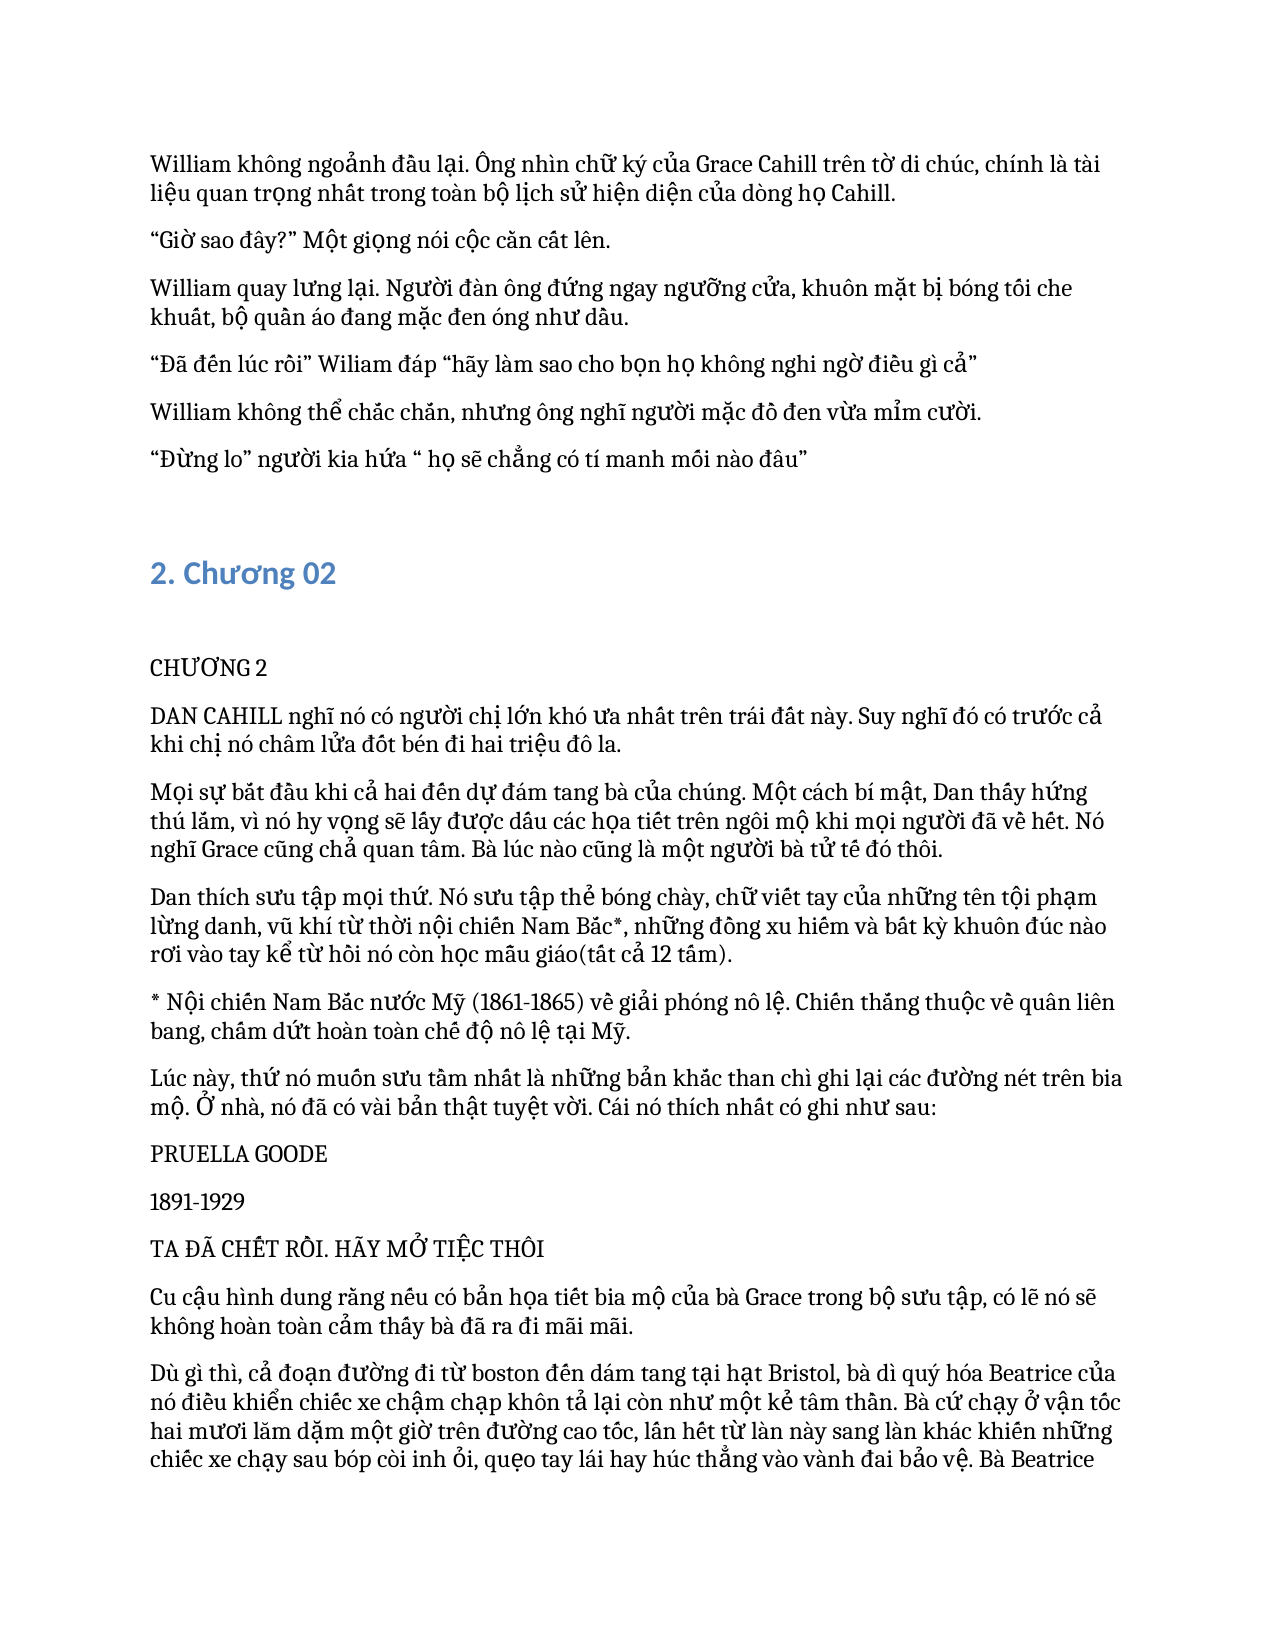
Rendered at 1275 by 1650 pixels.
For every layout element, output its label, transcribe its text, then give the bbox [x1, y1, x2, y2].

text William quay lưng lại. Người đàn ông đứng ngay ngưỡng cửa, khuôn mặt bị bóng tối che khuất, bộ quần áo đang mặc đen óng như dầu. [150, 274, 1125, 331]
text CHƯƠNG 2 [150, 597, 1125, 683]
text Dan thích sưu tập mọi thứ. Nó sưu tập thẻ bóng chày, chữ viết tay của những tên tội phạm lừng danh, vũ khí từ thời nội chiến Nam Bắc*, những đồng xu hiếm và bất kỳ khuôn đúc nào rơi vào tay kể từ hồi nó còn học mẫu giáo(tất cả 12 tấm). [150, 883, 1125, 969]
text Cu cậu hình dung rằng nếu có bản họa tiết bia mộ của bà Grace trong bộ sưu tập, có lẽ nó sẽ không hoàn toàn cảm thấy bà đã ra đi mãi mãi. [150, 1283, 1125, 1340]
text Lúc này, thứ nó muốn sưu tầm nhất là những bản khắc than chì ghi lại các đường nét trên bia mộ. Ở nhà, nó đã có vài bản thật tuyệt vời. Cái nó thích nhất có ghi như sau: [150, 1064, 1125, 1122]
text “Đừng lo” người kia hứa “ họ sẽ chẳng có tí manh mối nào đâu” [150, 445, 1125, 531]
text * Nội chiến Nam Bắc nước Mỹ (1861-1865) về giải phóng nô lệ. Chiến thắng thuộc về quân liên bang, chấm dứt hoàn toàn chế độ nô lệ tại Mỹ. [150, 988, 1125, 1045]
text DAN CAHILL nghĩ nó có người chị lớn khó ưa nhất trên trái đất này. Suy nghĩ đó có trước cả khi chị nó châm lửa đốt bén đi hai triệu đô la. [150, 702, 1125, 759]
text William không thể chắc chắn, nhưng ông nghĩ người mặc đồ đen vừa mỉm cười. [150, 397, 1125, 426]
text 1891-1929 [150, 1188, 1125, 1217]
text “Giờ sao đây?” Một giọng nói cộc cằn cất lên. [150, 226, 1125, 255]
text Mọi sự bắt đầu khi cả hai đến dự đám tang bà của chúng. Một cách bí mật, Dan thấy hứng thú lắm, vì nó hy vọng sẽ lấy được dấu các họa tiết trên ngôi mộ khi mọi người đã về hết. Nó nghĩ Grace cũng chả quan tâm. Bà lúc nào cũng là một người bà tử tế đó thôi. [150, 778, 1125, 864]
text “Đã đến lúc rồi” Wiliam đáp “hãy làm sao cho bọn họ không nghi ngờ điều gì cả” [150, 350, 1125, 379]
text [150, 1359, 1125, 1474]
text William không ngoảnh đầu lại. Ông nhìn chữ ký của Grace Cahill trên tờ di chúc, chính là tài liệu quan trọng nhất trong toàn bộ lịch sử hiện diện của dòng họ Cahill. [150, 150, 1125, 207]
text PRUELLA GOODE [150, 1140, 1125, 1169]
subtitle 2. Chương 02 [150, 552, 1125, 593]
text TA ĐÃ CHẾT RỒI. HÃY MỞ TIỆC THÔI [150, 1235, 1125, 1264]
